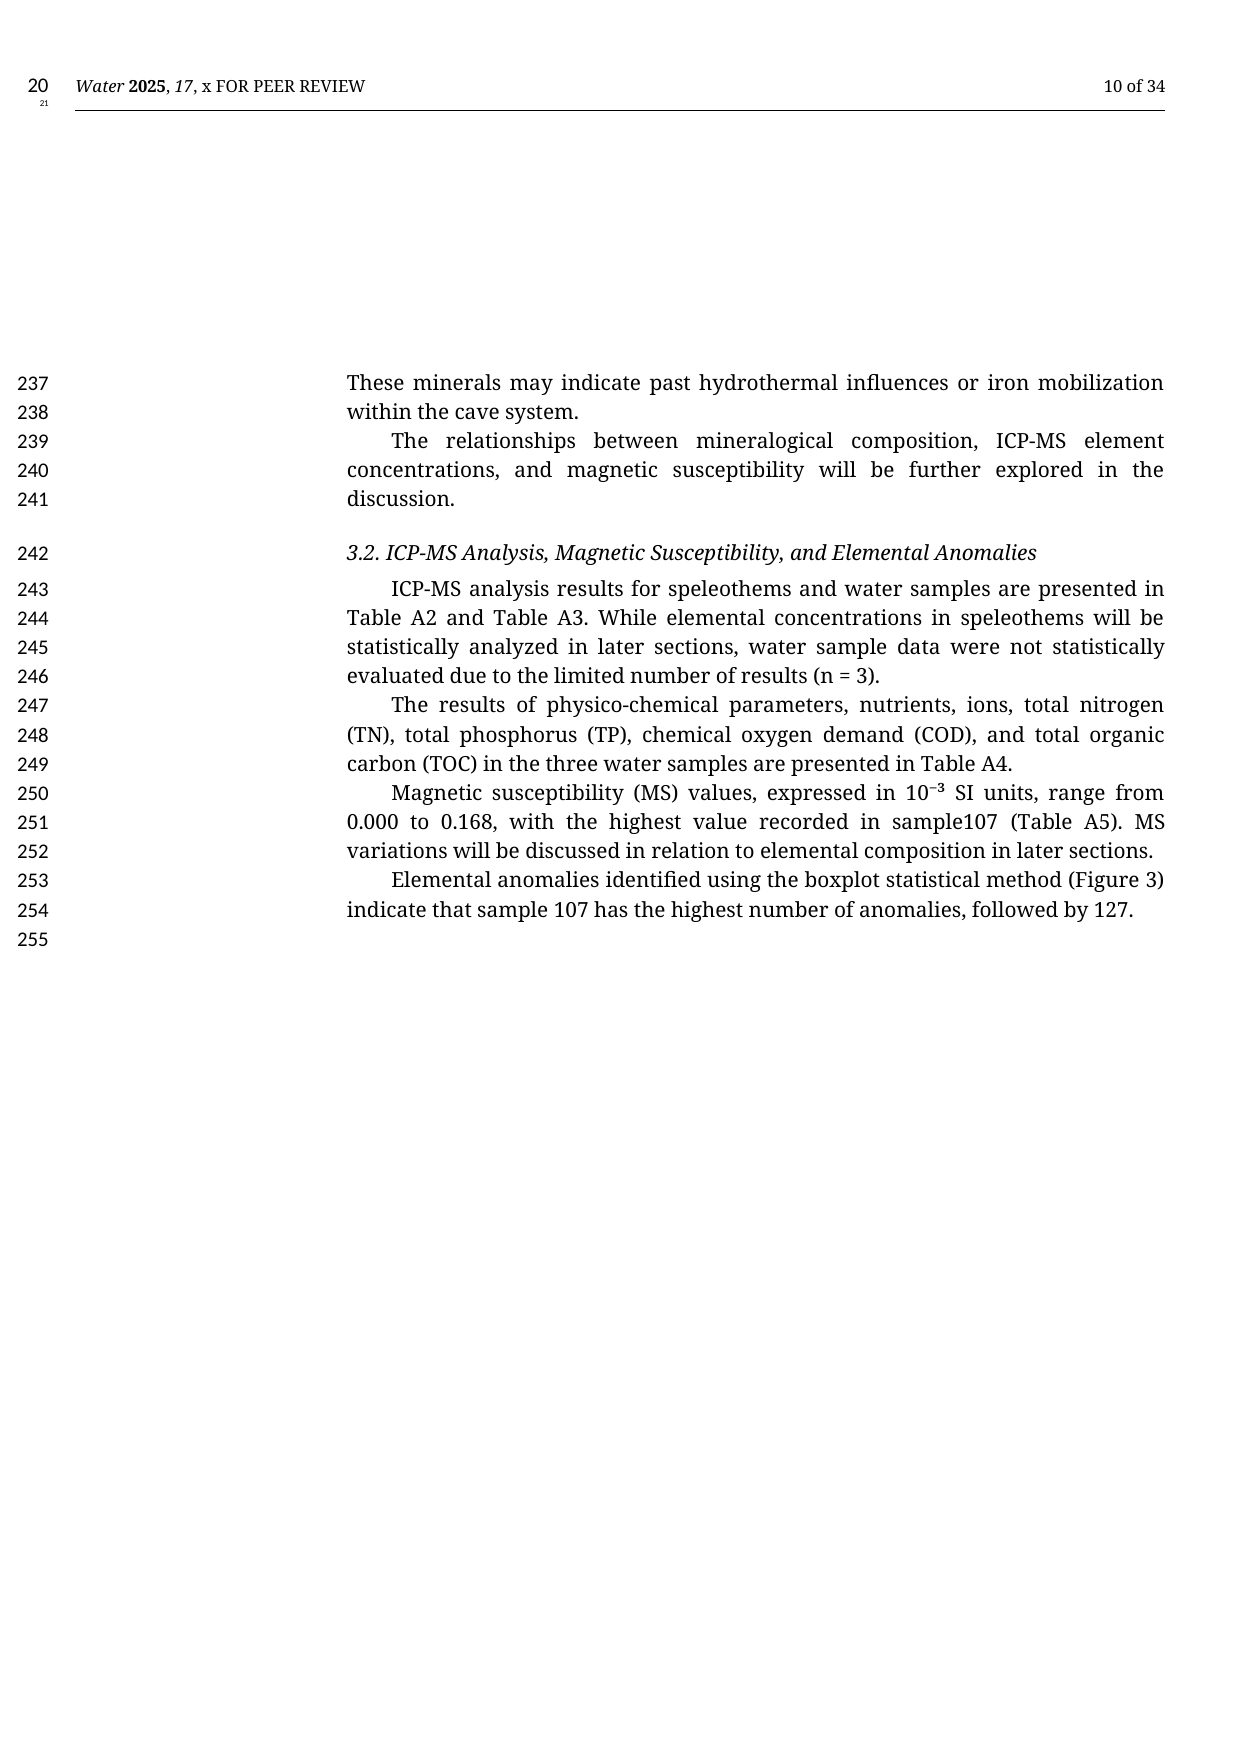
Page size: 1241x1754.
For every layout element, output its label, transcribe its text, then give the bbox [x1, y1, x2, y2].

text The results of physico-chemical parameters, nutrients, ions, total nitrogen (TN), total phosphorus (TP), chemical oxygen demand (COD), and total organic carbon (TOC) in the three water samples are presented in Table A4. [347, 690, 1165, 777]
text Elemental anomalies identified using the boxplot statistical method (Figure 3) indicate that sample 107 has the highest number of anomalies, followed by 127. [347, 865, 1165, 923]
text The relationships between mineralogical composition, ICP-MS element concentrations, and magnetic susceptibility will be further explored in the discussion. [347, 425, 1165, 513]
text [347, 367, 1165, 425]
subtitle 3.2. ICP-MS Analysis, Magnetic Susceptibility, and Elemental Anomalies [347, 538, 1165, 567]
text ICP-MS analysis results for speleothems and water samples are presented in Table A2 and Table A3. While elemental concentrations in speleothems will be statistically analyzed in later sections, water sample data were not statistically evaluated due to the limited number of results (n = 3). [347, 573, 1165, 690]
text Magnetic susceptibility (MS) values, expressed in 10⁻³ SI units, range from 0.000 to 0.168, with the highest value recorded in sample107 (Table A5). MS variations will be discussed in relation to elemental composition in later sections. [347, 777, 1165, 865]
